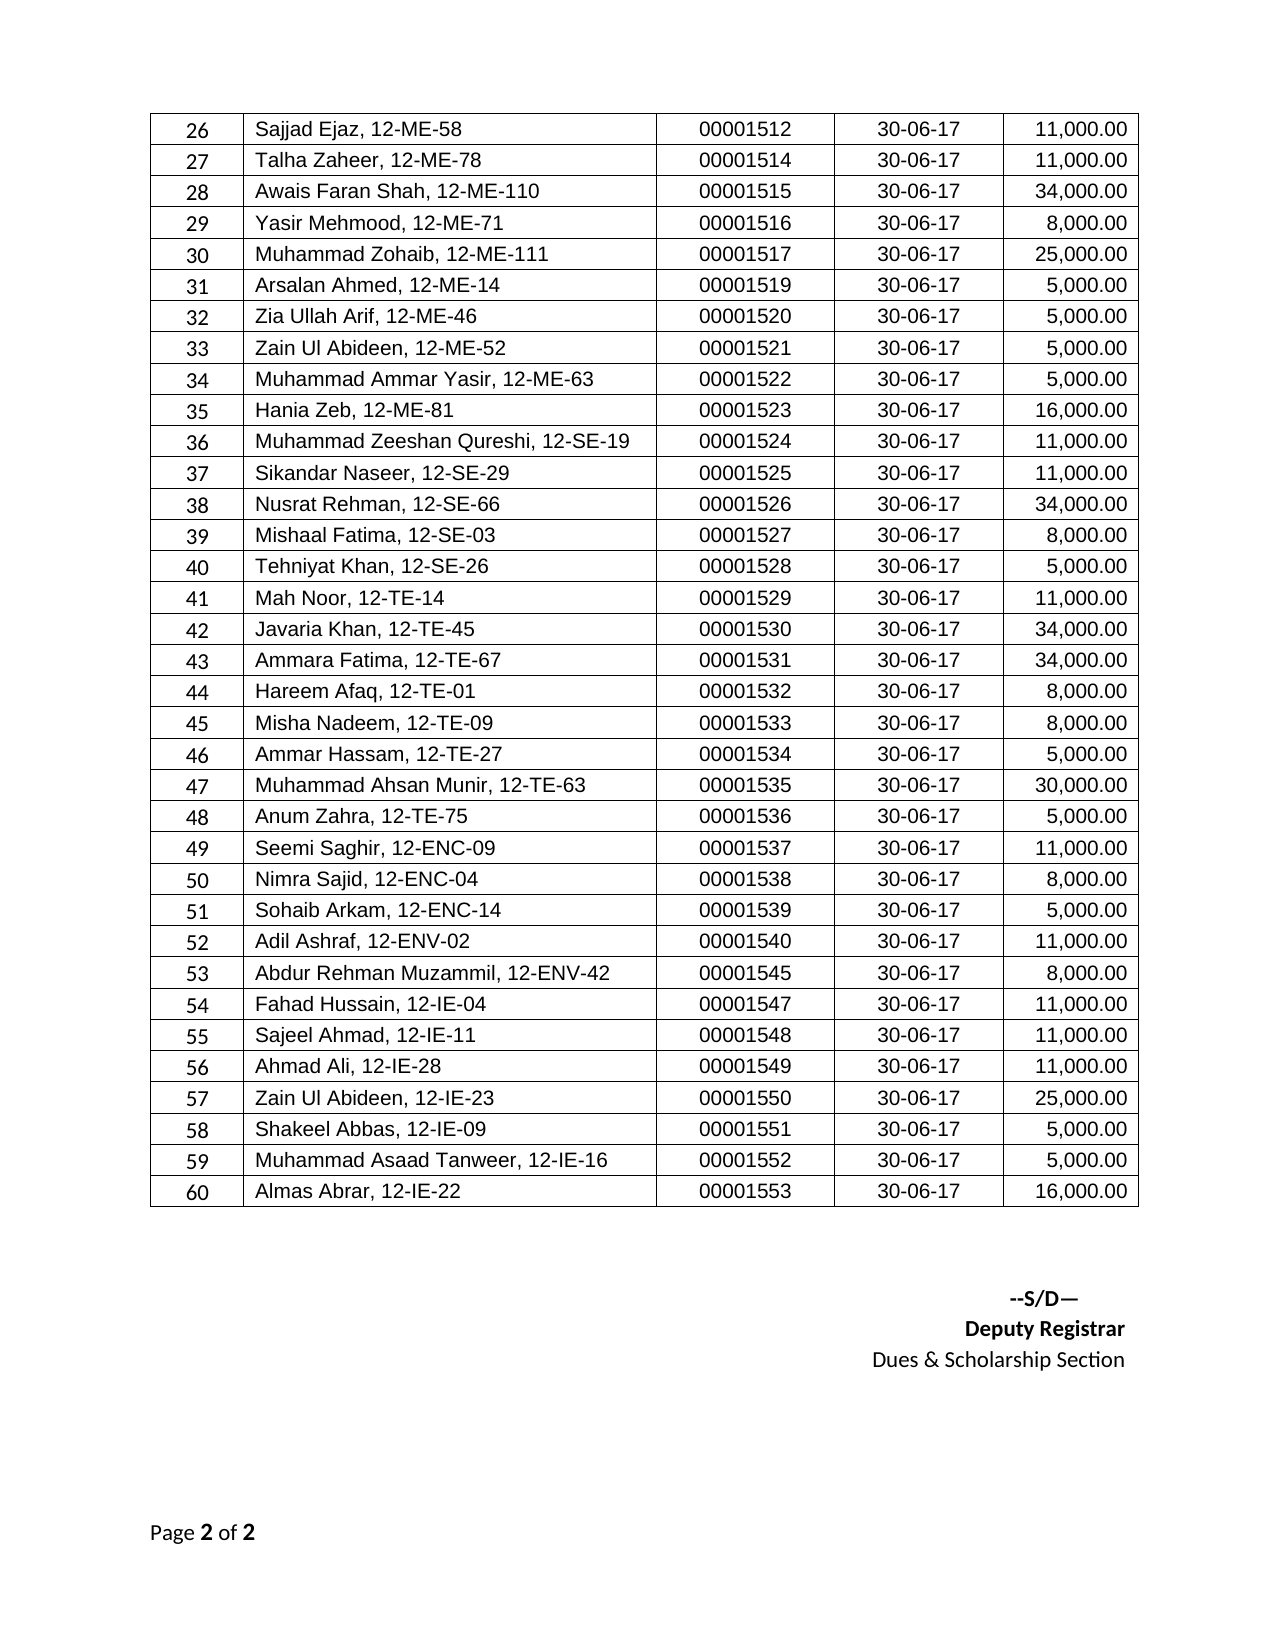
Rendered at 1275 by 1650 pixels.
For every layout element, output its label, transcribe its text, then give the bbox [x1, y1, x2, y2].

table_cell 8,000.00 [1004, 957, 1138, 987]
table_cell 34,000.00 [1004, 489, 1138, 519]
table_cell 00001530 [657, 614, 834, 644]
table_cell 46 [151, 739, 243, 769]
table_cell 34 [151, 364, 243, 394]
table_cell Zain Ul Abideen, 12-ME-52 [244, 332, 656, 362]
table_cell 30-06-17 [835, 864, 1003, 894]
table_cell Tehniyat Khan, 12-SE-26 [244, 551, 656, 581]
table_cell 45 [151, 707, 243, 737]
table_cell 44 [151, 676, 243, 706]
table_cell 11,000.00 [1004, 114, 1138, 144]
table_cell 32 [151, 301, 243, 331]
table_cell 00001514 [657, 145, 834, 175]
table_cell 30-06-17 [835, 1020, 1003, 1050]
text --S/D— [150, 1284, 1125, 1312]
table_cell 53 [151, 957, 243, 987]
table_cell 00001532 [657, 676, 834, 706]
table_cell Hareem Afaq, 12-TE-01 [244, 676, 656, 706]
table_cell 31 [151, 270, 243, 300]
table_cell 8,000.00 [1004, 207, 1138, 237]
table_cell 30-06-17 [835, 457, 1003, 487]
table_cell 11,000.00 [1004, 582, 1138, 612]
table_cell Arsalan Ahmed, 12-ME-14 [244, 270, 656, 300]
table_cell 37 [151, 457, 243, 487]
table_cell 16,000.00 [1004, 1176, 1138, 1206]
table_cell 5,000.00 [1004, 301, 1138, 331]
table_cell 49 [151, 832, 243, 862]
table_cell 55 [151, 1020, 243, 1050]
table_cell 00001512 [657, 114, 834, 144]
table_cell Javaria Khan, 12-TE-45 [244, 614, 656, 644]
table_cell 29 [151, 207, 243, 237]
table_cell 00001534 [657, 739, 834, 769]
table_cell Zain Ul Abideen, 12-IE-23 [244, 1082, 656, 1112]
table_cell Almas Abrar, 12-IE-22 [244, 1176, 656, 1206]
table_cell 34,000.00 [1004, 176, 1138, 206]
table_cell 30-06-17 [835, 395, 1003, 425]
table_cell 41 [151, 582, 243, 612]
table_cell Nimra Sajid, 12-ENC-04 [244, 864, 656, 894]
table_cell Adil Ashraf, 12-ENV-02 [244, 926, 656, 956]
table_cell 30-06-17 [835, 957, 1003, 987]
table_cell Awais Faran Shah, 12-ME-110 [244, 176, 656, 206]
table_cell 5,000.00 [1004, 364, 1138, 394]
table_cell 47 [151, 770, 243, 800]
text Deputy Registrar [150, 1314, 1125, 1343]
table_cell 26 [151, 114, 243, 144]
table_cell 30-06-17 [835, 1176, 1003, 1206]
table_cell 30 [151, 239, 243, 269]
table_cell Anum Zahra, 12-TE-75 [244, 801, 656, 831]
table_cell 11,000.00 [1004, 832, 1138, 862]
table_cell 00001535 [657, 770, 834, 800]
table_cell 33 [151, 332, 243, 362]
table_cell 30-06-17 [835, 1082, 1003, 1112]
table_cell 00001520 [657, 301, 834, 331]
table_cell 30-06-17 [835, 520, 1003, 550]
table_cell 51 [151, 895, 243, 925]
table_cell 30-06-17 [835, 895, 1003, 925]
table_cell Sajjad Ejaz, 12-ME-58 [244, 114, 656, 144]
table_cell 36 [151, 426, 243, 456]
table_cell Muhammad Ammar Yasir, 12-ME-63 [244, 364, 656, 394]
table_cell 00001524 [657, 426, 834, 456]
table_cell 5,000.00 [1004, 1145, 1138, 1175]
table_cell 00001547 [657, 989, 834, 1019]
table_cell 35 [151, 395, 243, 425]
table_cell 30-06-17 [835, 176, 1003, 206]
table_cell 39 [151, 520, 243, 550]
table_cell 00001538 [657, 864, 834, 894]
table_cell Shakeel Abbas, 12-IE-09 [244, 1114, 656, 1144]
table_cell 5,000.00 [1004, 270, 1138, 300]
table_cell Yasir Mehmood, 12-ME-71 [244, 207, 656, 237]
table_cell 11,000.00 [1004, 926, 1138, 956]
table_cell Zia Ullah Arif, 12-ME-46 [244, 301, 656, 331]
table_cell 8,000.00 [1004, 676, 1138, 706]
table_cell 00001515 [657, 176, 834, 206]
table_cell Hania Zeb, 12-ME-81 [244, 395, 656, 425]
table_cell Muhammad Zohaib, 12-ME-111 [244, 239, 656, 269]
table_cell 30,000.00 [1004, 770, 1138, 800]
table_cell 11,000.00 [1004, 457, 1138, 487]
table_cell Talha Zaheer, 12-ME-78 [244, 145, 656, 175]
table_cell 00001527 [657, 520, 834, 550]
table_cell 30-06-17 [835, 1145, 1003, 1175]
table_cell 00001523 [657, 395, 834, 425]
table_cell Sajeel Ahmad, 12-IE-11 [244, 1020, 656, 1050]
table_cell 5,000.00 [1004, 332, 1138, 362]
table_cell 54 [151, 989, 243, 1019]
table_cell 30-06-17 [835, 801, 1003, 831]
table_cell 16,000.00 [1004, 395, 1138, 425]
table_cell 8,000.00 [1004, 520, 1138, 550]
table_cell Ahmad Ali, 12-IE-28 [244, 1051, 656, 1081]
table_cell 00001528 [657, 551, 834, 581]
table_cell 56 [151, 1051, 243, 1081]
table_cell 5,000.00 [1004, 895, 1138, 925]
table_cell 27 [151, 145, 243, 175]
table_cell Abdur Rehman Muzammil, 12-ENV-42 [244, 957, 656, 987]
table_cell 00001545 [657, 957, 834, 987]
table_cell 30-06-17 [835, 332, 1003, 362]
table_cell 30-06-17 [835, 1114, 1003, 1144]
table_cell Mishaal Fatima, 12-SE-03 [244, 520, 656, 550]
table_cell 11,000.00 [1004, 989, 1138, 1019]
table_cell 00001553 [657, 1176, 834, 1206]
table_cell 00001537 [657, 832, 834, 862]
table_cell 30-06-17 [835, 114, 1003, 144]
table_cell 34,000.00 [1004, 614, 1138, 644]
table_cell 52 [151, 926, 243, 956]
table_cell Mah Noor, 12-TE-14 [244, 582, 656, 612]
table_cell 8,000.00 [1004, 864, 1138, 894]
text Dues & Scholarship Section [150, 1345, 1125, 1373]
table_cell 11,000.00 [1004, 426, 1138, 456]
table_cell 42 [151, 614, 243, 644]
table_cell 30-06-17 [835, 676, 1003, 706]
table_cell 00001519 [657, 270, 834, 300]
table_cell 60 [151, 1176, 243, 1206]
table_cell 30-06-17 [835, 301, 1003, 331]
table_cell 5,000.00 [1004, 1114, 1138, 1144]
table_cell 30-06-17 [835, 1051, 1003, 1081]
table_cell 30-06-17 [835, 989, 1003, 1019]
table_cell 00001533 [657, 707, 834, 737]
table_cell 11,000.00 [1004, 145, 1138, 175]
table_cell 30-06-17 [835, 239, 1003, 269]
table_cell 00001526 [657, 489, 834, 519]
table_cell 11,000.00 [1004, 1020, 1138, 1050]
table_cell 30-06-17 [835, 582, 1003, 612]
table_cell Fahad Hussain, 12-IE-04 [244, 989, 656, 1019]
table_cell 00001548 [657, 1020, 834, 1050]
table_cell Ammara Fatima, 12-TE-67 [244, 645, 656, 675]
table_cell Muhammad Asaad Tanweer, 12-IE-16 [244, 1145, 656, 1175]
table_cell 30-06-17 [835, 707, 1003, 737]
table_cell 34,000.00 [1004, 645, 1138, 675]
table_cell 00001516 [657, 207, 834, 237]
table_cell Muhammad Zeeshan Qureshi, 12-SE-19 [244, 426, 656, 456]
table_cell 5,000.00 [1004, 551, 1138, 581]
table_cell 38 [151, 489, 243, 519]
table_cell 00001549 [657, 1051, 834, 1081]
table_cell 50 [151, 864, 243, 894]
table_cell Sikandar Naseer, 12-SE-29 [244, 457, 656, 487]
table_cell 30-06-17 [835, 207, 1003, 237]
table_cell 11,000.00 [1004, 1051, 1138, 1081]
table_cell 43 [151, 645, 243, 675]
table_cell 30-06-17 [835, 270, 1003, 300]
table_cell 00001525 [657, 457, 834, 487]
table_cell 25,000.00 [1004, 1082, 1138, 1112]
table_cell 59 [151, 1145, 243, 1175]
table_cell 30-06-17 [835, 645, 1003, 675]
table_cell 30-06-17 [835, 926, 1003, 956]
table_cell 00001539 [657, 895, 834, 925]
table_cell 25,000.00 [1004, 239, 1138, 269]
table_cell 30-06-17 [835, 145, 1003, 175]
table_cell 00001521 [657, 332, 834, 362]
table_cell 8,000.00 [1004, 707, 1138, 737]
table_cell 00001531 [657, 645, 834, 675]
table_cell 00001550 [657, 1082, 834, 1112]
table_cell Muhammad Ahsan Munir, 12-TE-63 [244, 770, 656, 800]
table_cell Nusrat Rehman, 12-SE-66 [244, 489, 656, 519]
table_cell Misha Nadeem, 12-TE-09 [244, 707, 656, 737]
table_cell 57 [151, 1082, 243, 1112]
table_cell 28 [151, 176, 243, 206]
table_cell 30-06-17 [835, 739, 1003, 769]
table_cell 30-06-17 [835, 364, 1003, 394]
table_cell 30-06-17 [835, 551, 1003, 581]
table_cell 30-06-17 [835, 770, 1003, 800]
table_cell Sohaib Arkam, 12-ENC-14 [244, 895, 656, 925]
table_cell 00001529 [657, 582, 834, 612]
table_cell 58 [151, 1114, 243, 1144]
table_cell 48 [151, 801, 243, 831]
table_cell 5,000.00 [1004, 801, 1138, 831]
table_cell 5,000.00 [1004, 739, 1138, 769]
table_cell 30-06-17 [835, 489, 1003, 519]
table_cell 00001552 [657, 1145, 834, 1175]
table_cell 00001536 [657, 801, 834, 831]
table_cell 00001540 [657, 926, 834, 956]
table_cell 30-06-17 [835, 832, 1003, 862]
table_cell 30-06-17 [835, 426, 1003, 456]
table_cell 00001551 [657, 1114, 834, 1144]
table_cell 00001517 [657, 239, 834, 269]
table_cell Seemi Saghir, 12-ENC-09 [244, 832, 656, 862]
table_cell Ammar Hassam, 12-TE-27 [244, 739, 656, 769]
table_cell 00001522 [657, 364, 834, 394]
table_cell 40 [151, 551, 243, 581]
table_cell 30-06-17 [835, 614, 1003, 644]
